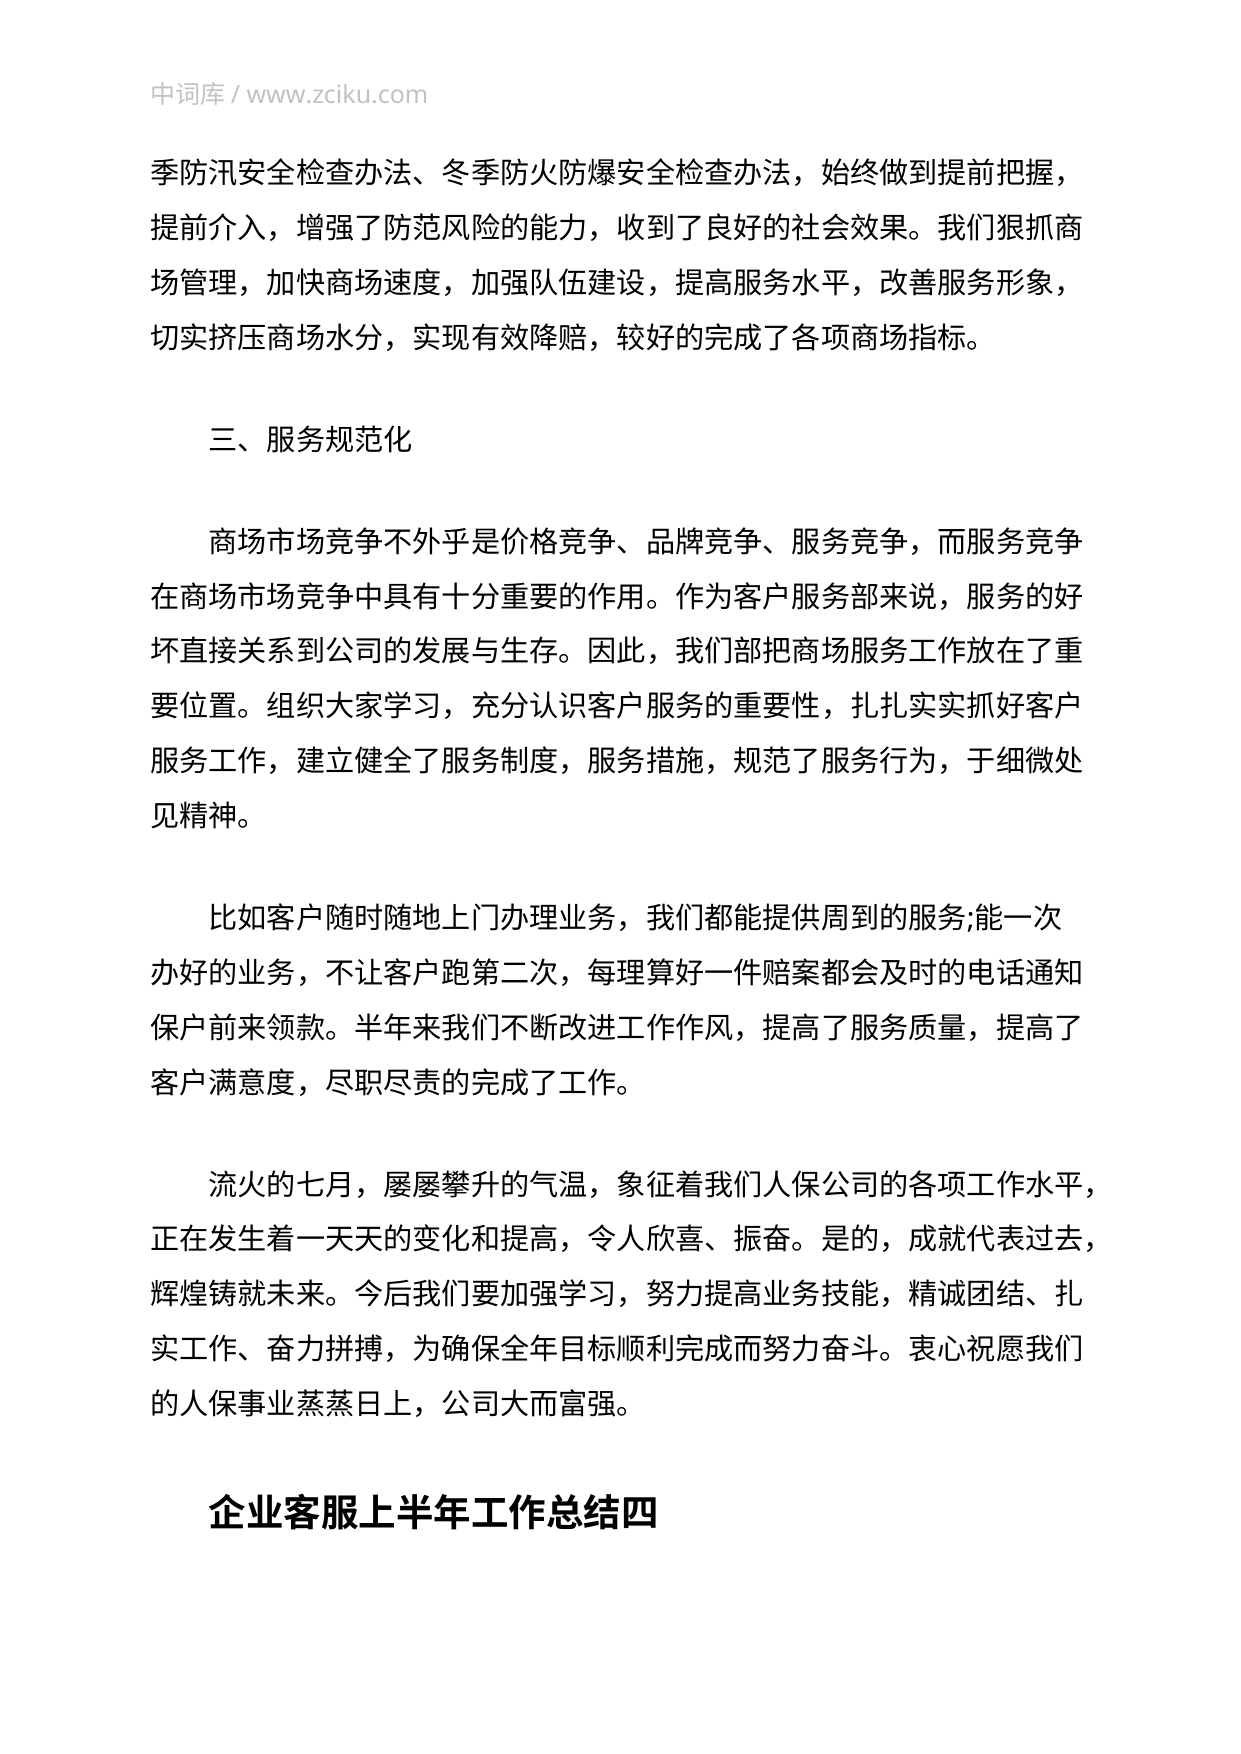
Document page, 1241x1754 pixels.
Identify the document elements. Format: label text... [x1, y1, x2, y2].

text 比如客户随时随地上门办理业务，我们都能提供周到的服务;能一次办好的业务，不让客户跑第二次，每理算好一件赔案都会及时的电话通知保户前来领款。半年来我们不断改进工作作风，提高了服务质量，提高了客户满意度，尽职尽责的完成了工作。 [150, 894, 1090, 1102]
text 流火的七月，屡屡攀升的气温，象征着我们人保公司的各项工作水平，正在发生着一天天的变化和提高，令人欣喜、振奋。是的，成就代表过去，辉煌铸就未来。今后我们要加强学习，努力提高业务技能，精诚团结、扎实工作、奋力拼搏，为确保全年目标顺利完成而努力奋斗。衷心祝愿我们的人保事业蒸蒸日上，公司大而富强。 [150, 1161, 1090, 1423]
text 三、服务规范化 [150, 416, 1090, 459]
text 企业客服上半年工作总结四 [150, 1482, 1090, 1537]
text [150, 150, 1090, 357]
text 商场市场竞争不外乎是价格竞争、品牌竞争、服务竞争，而服务竞争在商场市场竞争中具有十分重要的作用。作为客户服务部来说，服务的好坏直接关系到公司的发展与生存。因此，我们部把商场服务工作放在了重要位置。组织大家学习，充分认识客户服务的重要性，扎扎实实抓好客户服务工作，建立健全了服务制度，服务措施，规范了服务行为，于细微处见精神。 [150, 518, 1090, 835]
